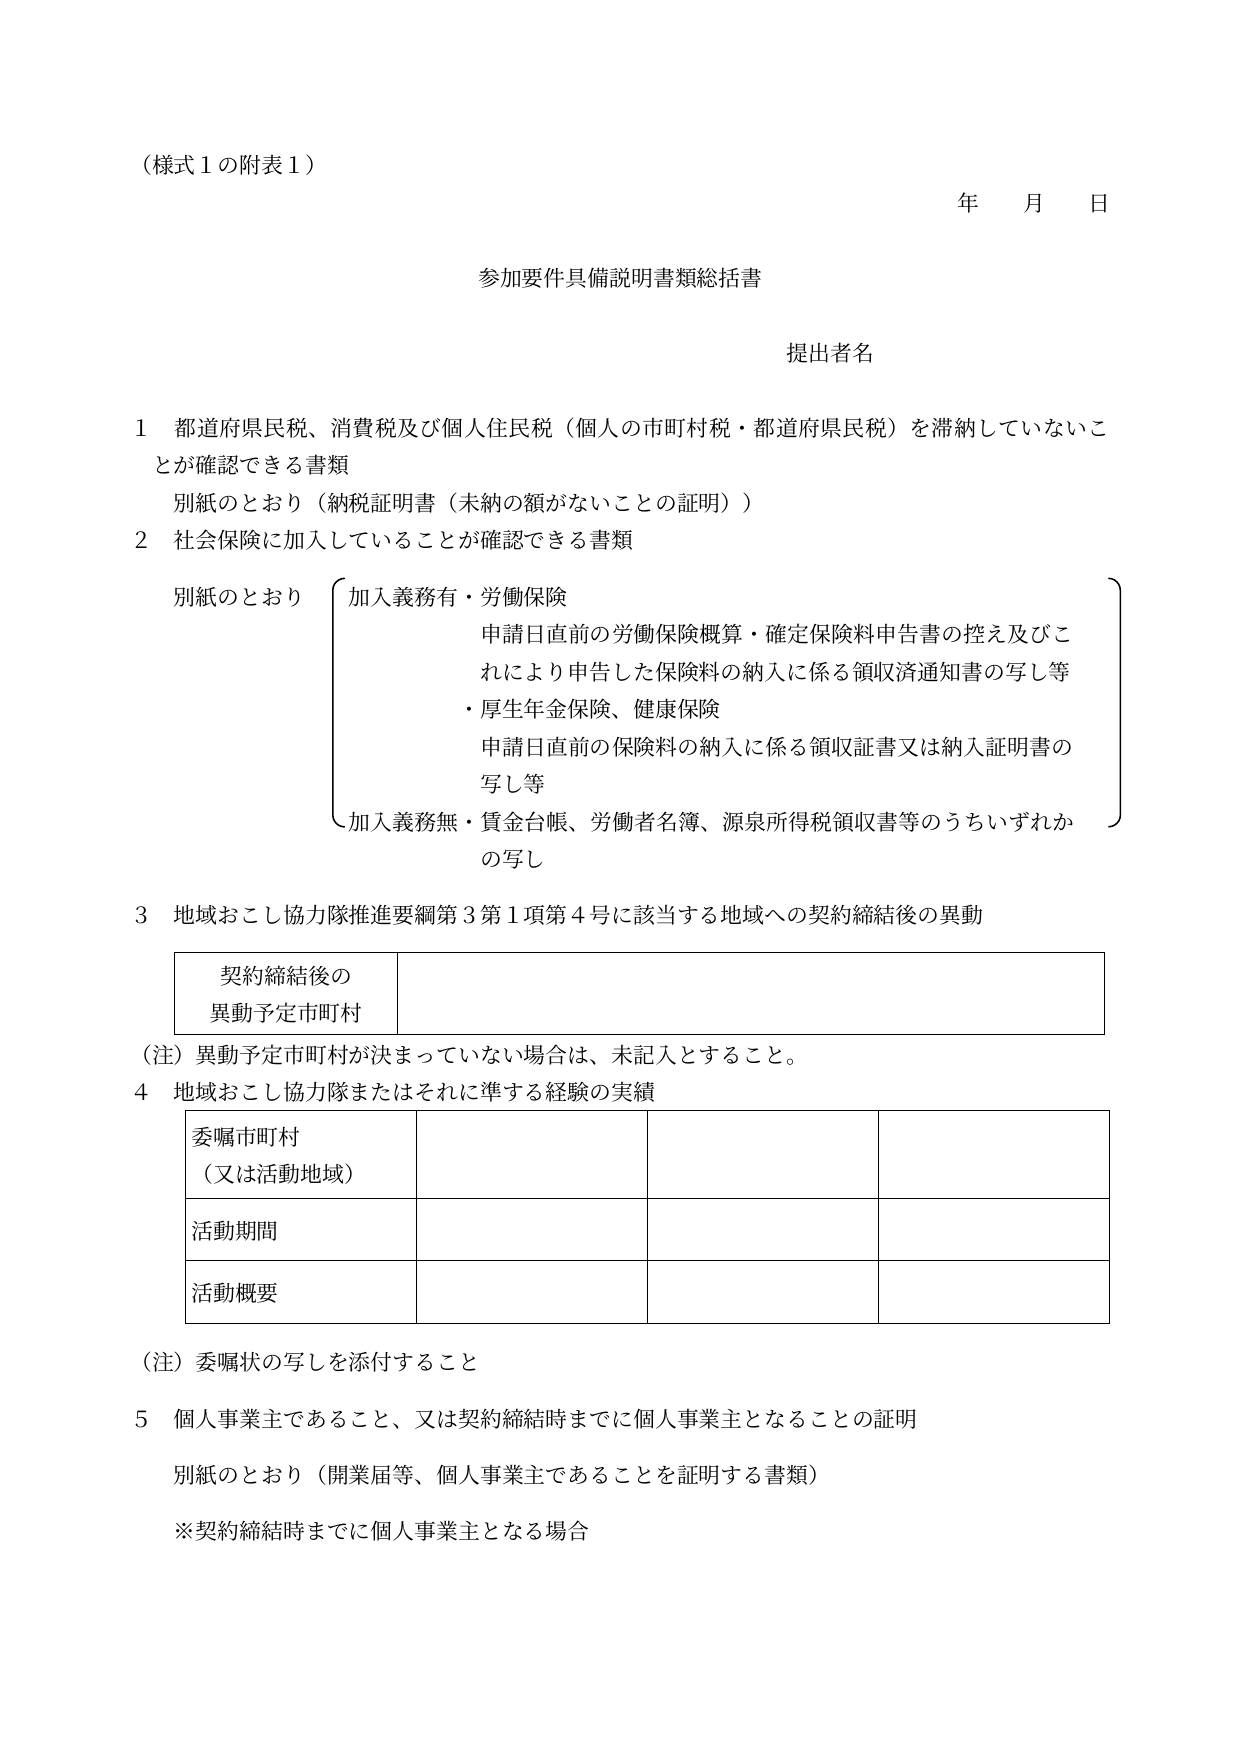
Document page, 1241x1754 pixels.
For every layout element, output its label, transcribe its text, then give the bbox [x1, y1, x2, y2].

table_header [417, 1111, 647, 1198]
table_cell 活動概要 [186, 1261, 416, 1323]
text 申請日直前の保険料の納入に係る領収証書又は納入証明書の写し等 [480, 727, 1075, 802]
text ２ 社会保険に加入していることが確認できる書類 [130, 521, 1110, 558]
text 別紙のとおり 加入義務有・労働保険 [334, 577, 1075, 614]
text ４ 地域おこし協力隊またはそれに準する経験の実績 [130, 1072, 1110, 1110]
table_cell [417, 1261, 647, 1323]
table_cell [879, 1261, 1109, 1323]
text 年 月 日 [130, 183, 1110, 221]
text 別紙のとおり（開業届等、個人事業主であることを証明する書類） [130, 1455, 1110, 1493]
table_cell 活動期間 [186, 1199, 416, 1260]
text ・厚生年金保険、健康保険 [458, 689, 1075, 727]
table_header [398, 953, 1104, 1034]
text （注）委嘱状の写しを添付すること [130, 1343, 1110, 1380]
text ※契約締結時までに個人事業主となる場合 [130, 1511, 1110, 1549]
text （注）異動予定市町村が決まっていない場合は、未記入とすること。 [130, 1035, 1110, 1072]
text 申請日直前の労働保険概算・確定保険料申告書の控え及びこれにより申告した保険料の納入に係る領収済通知書の写し等 [480, 614, 1075, 689]
text １ 都道府県民税、消費税及び個人住民税（個人の市町村税・都道府県民税）を滞納していないことが確認できる書類 [130, 408, 1110, 483]
text 参加要件具備説明書類総括書 [130, 258, 1110, 296]
table_header 契約締結後の 異動予定市町村 [175, 953, 397, 1034]
table_cell [648, 1199, 878, 1260]
text 別紙のとおり（納税証明書（未納の額がないことの証明）） [130, 483, 1110, 521]
text 提出者名 [130, 333, 1023, 371]
text 別紙のとおり 加入義務有・労働保険 [152, 577, 341, 614]
table_cell [648, 1261, 878, 1323]
table_header [648, 1111, 878, 1198]
text （様式１の附表１） [130, 146, 1110, 183]
table_header 委嘱市町村 （又は活動地域） [186, 1111, 416, 1198]
text ５ 個人事業主であること、又は契約締結時までに個人事業主となることの証明 [130, 1399, 1110, 1436]
text 加入義務無・賃金台帳、労働者名簿、源泉所得税領収書等のうちいずれかの写し [349, 802, 1075, 877]
table_header [879, 1111, 1109, 1198]
text ３ 地域おこし協力隊推進要綱第３第１項第４号に該当する地域への契約締結後の異動 [130, 896, 1110, 933]
table_cell [417, 1199, 647, 1260]
table_cell [879, 1199, 1109, 1260]
